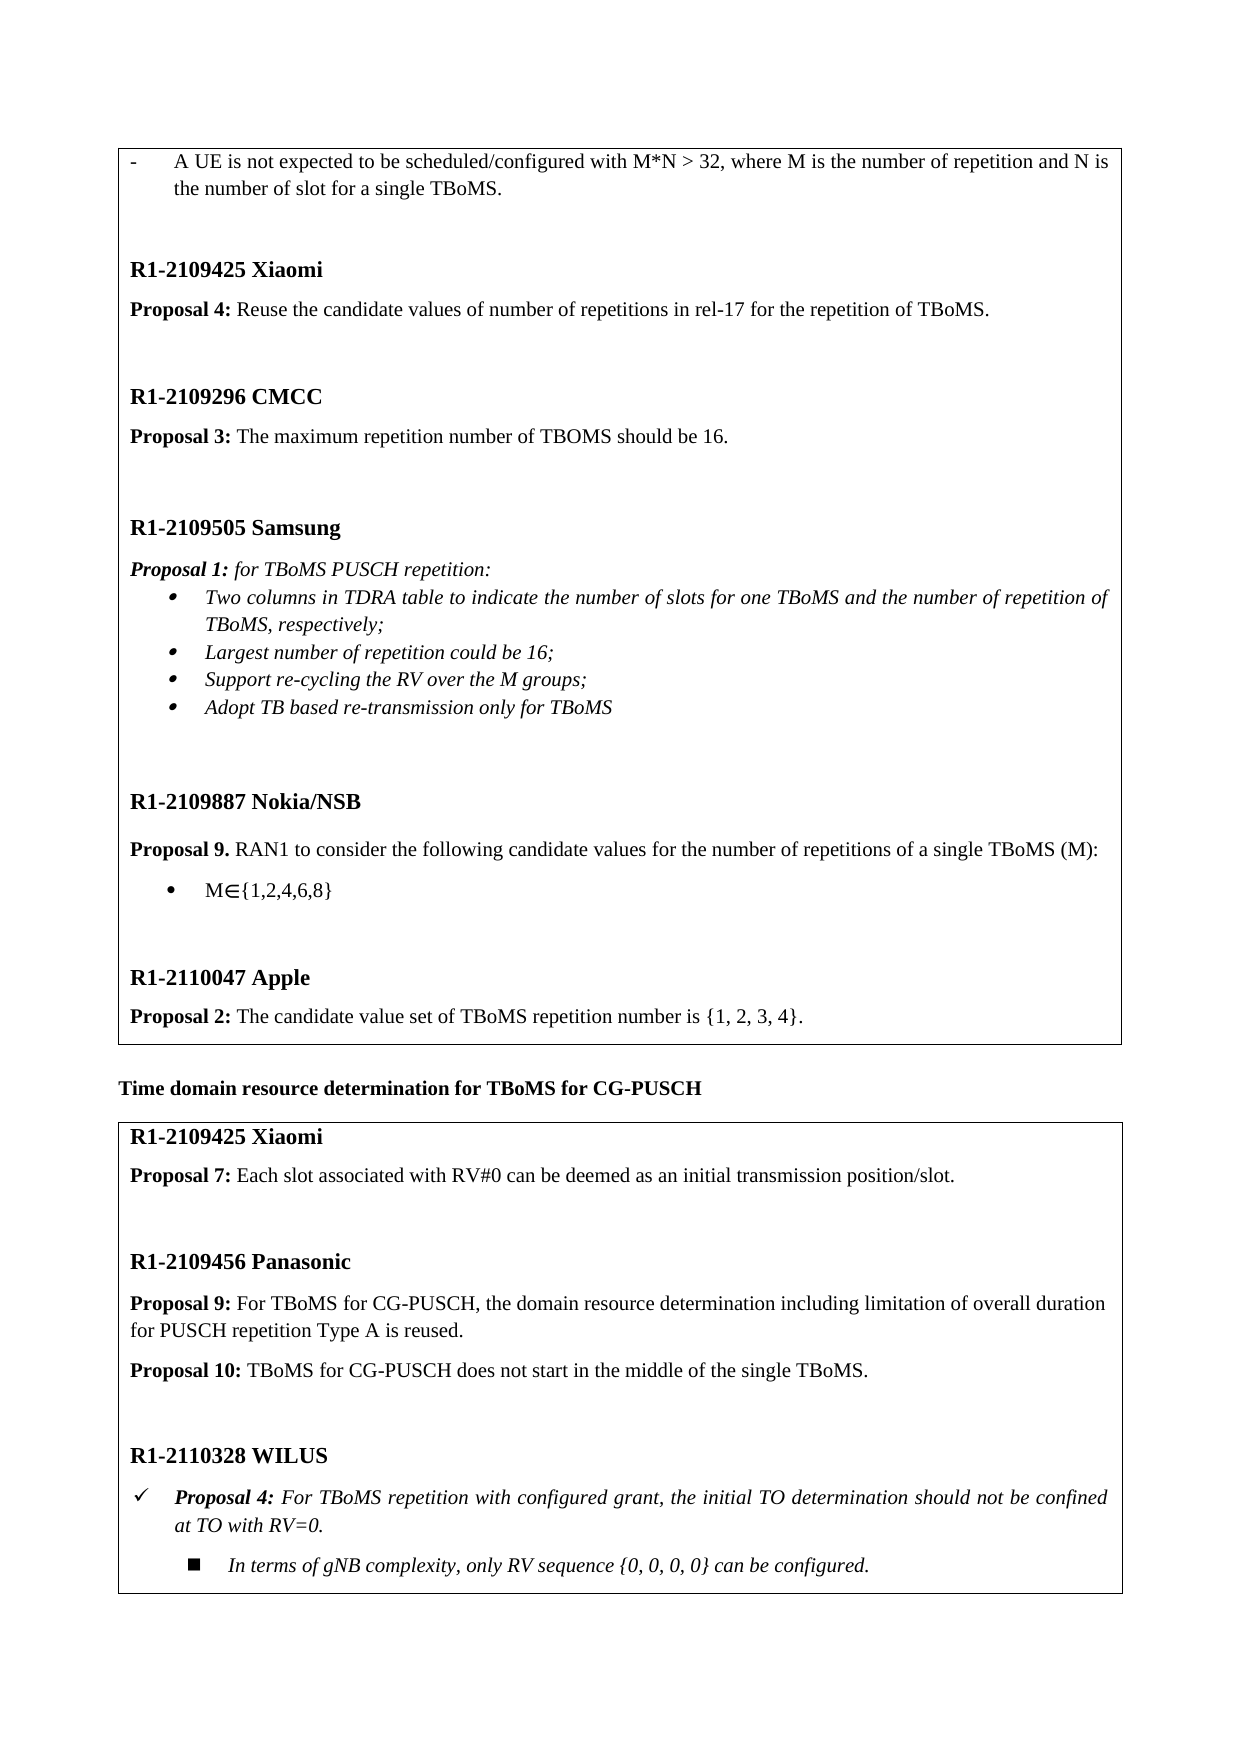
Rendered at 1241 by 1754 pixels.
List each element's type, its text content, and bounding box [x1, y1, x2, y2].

table_header R1-2109425 Xiaomi Proposal 7: Each slot associated with RV#0 can be deemed as an initial transmission position/slot. R1-2109456 Panasonic Proposal 9: For TBoMS for CG-PUSCH, the domain resource determination including limitation of overall duration for PUSCH repetition Type A is reused. Proposal 10: TBoMS for CG-PUSCH does not start in the middle of the single TBoMS. R1-2110328 WILUS Proposal 4: For TBoMS repetition with configured grant, the initial TO determination should not be confined at TO with RV=0. In terms of gNB complexity, only RV sequence {0, 0, 0, 0} can be configured. [119, 1123, 1122, 1593]
text Time domain resource determination for TBoMS for CG-PUSCH [118, 1076, 1122, 1099]
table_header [119, 149, 1121, 1044]
